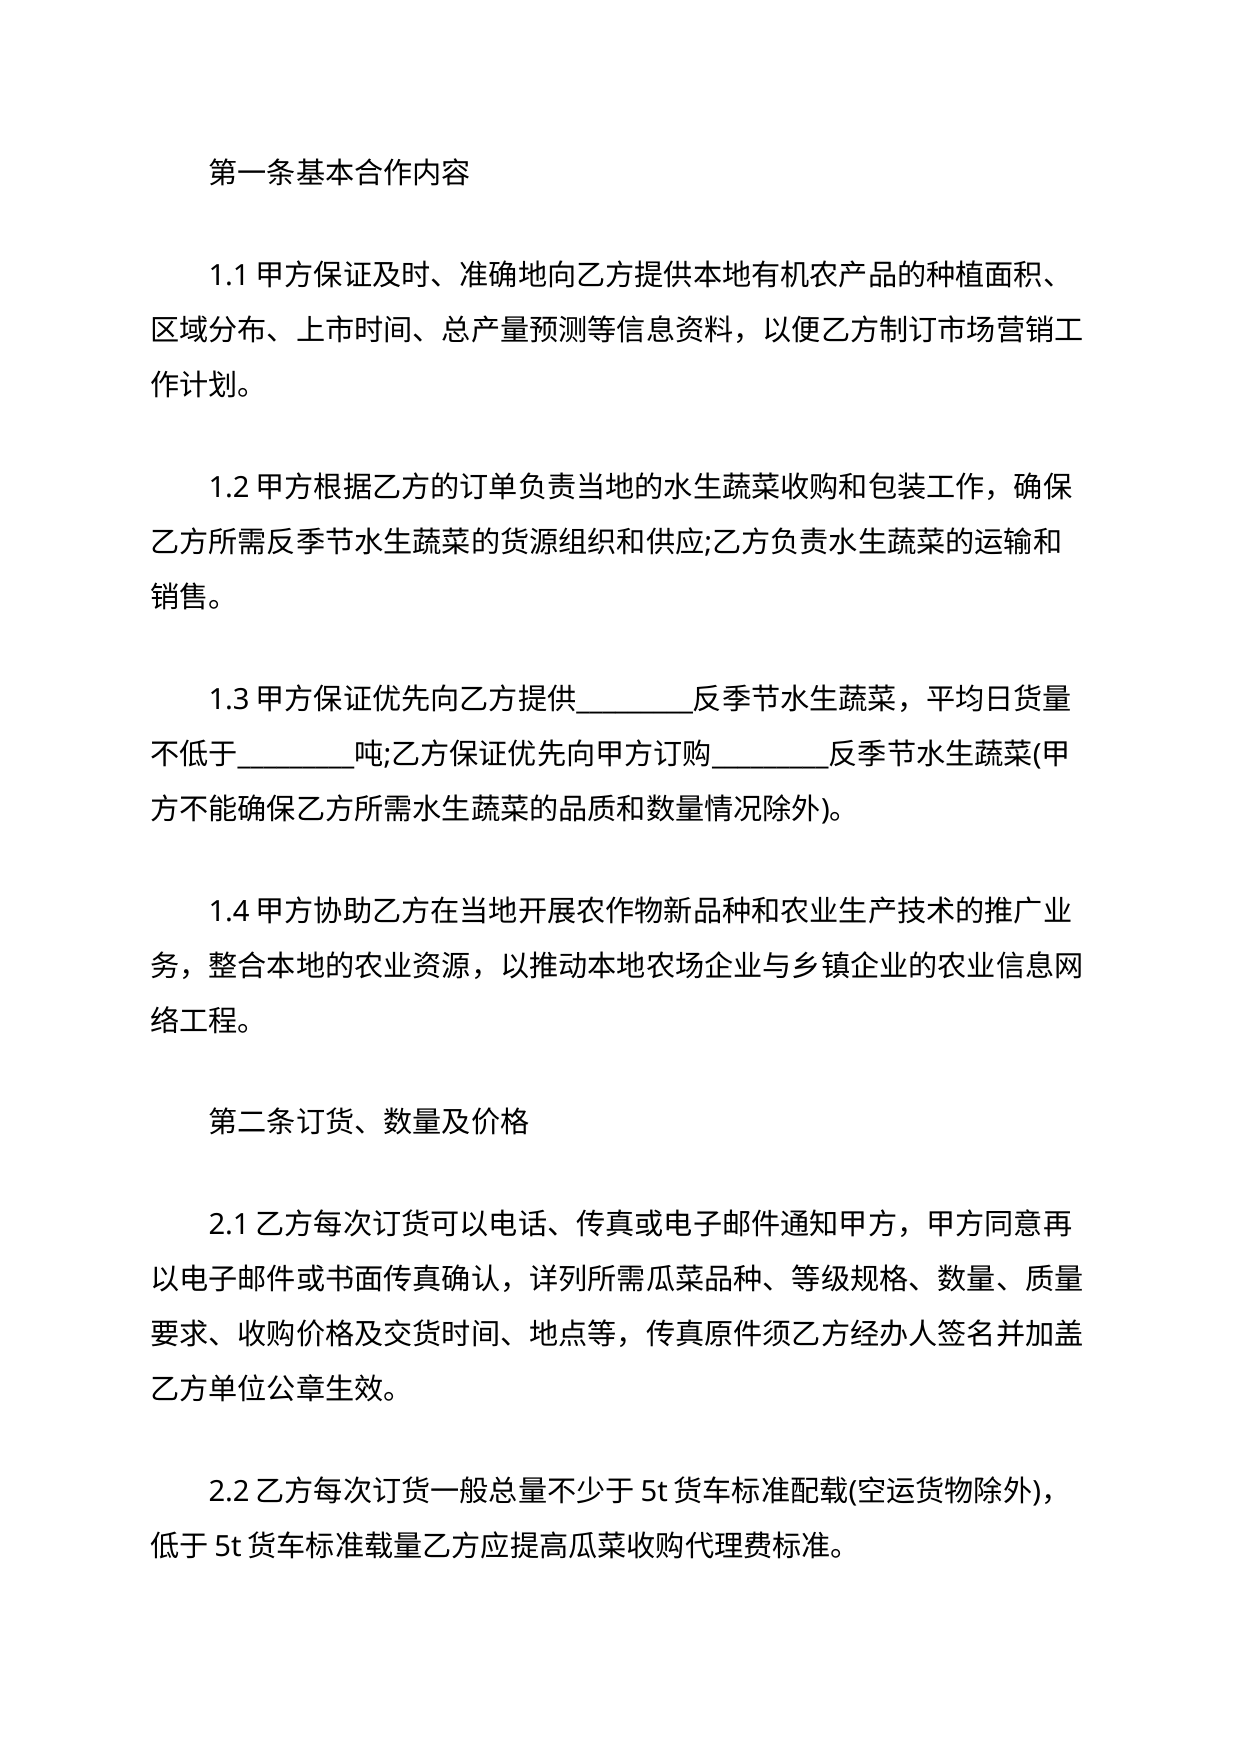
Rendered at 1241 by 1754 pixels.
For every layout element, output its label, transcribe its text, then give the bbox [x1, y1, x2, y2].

text 2.2乙方每次订货一般总量不少于5t货车标准配载(空运货物除外)，低于5t货车标准载量乙方应提高瓜菜收购代理费标准。 [150, 1467, 1090, 1564]
text 1.2甲方根据乙方的订单负责当地的水生蔬菜收购和包装工作，确保乙方所需反季节水生蔬菜的货源组织和供应;乙方负责水生蔬菜的运输和销售。 [150, 463, 1090, 616]
text 第二条订货、数量及价格 [150, 1099, 1090, 1141]
text 1.3甲方保证优先向乙方提供_________反季节水生蔬菜，平均日货量不低于_________吨;乙方保证优先向甲方订购_________反季节水生蔬菜(甲方不能确保乙方所需水生蔬菜的品质和数量情况除外)。 [150, 675, 1090, 828]
text 2.1乙方每次订货可以电话、传真或电子邮件通知甲方，甲方同意再以电子邮件或书面传真确认，详列所需瓜菜品种、等级规格、数量、质量要求、收购价格及交货时间、地点等，传真原件须乙方经办人签名并加盖乙方单位公章生效。 [150, 1201, 1090, 1408]
text 第一条基本合作内容 [150, 150, 1090, 192]
text 1.4甲方协助乙方在当地开展农作物新品种和农业生产技术的推广业务，整合本地的农业资源，以推动本地农场企业与乡镇企业的农业信息网络工程。 [150, 887, 1090, 1039]
text 1.1甲方保证及时、准确地向乙方提供本地有机农产品的种植面积、区域分布、上市时间、总产量预测等信息资料，以便乙方制订市场营销工作计划。 [150, 252, 1090, 404]
